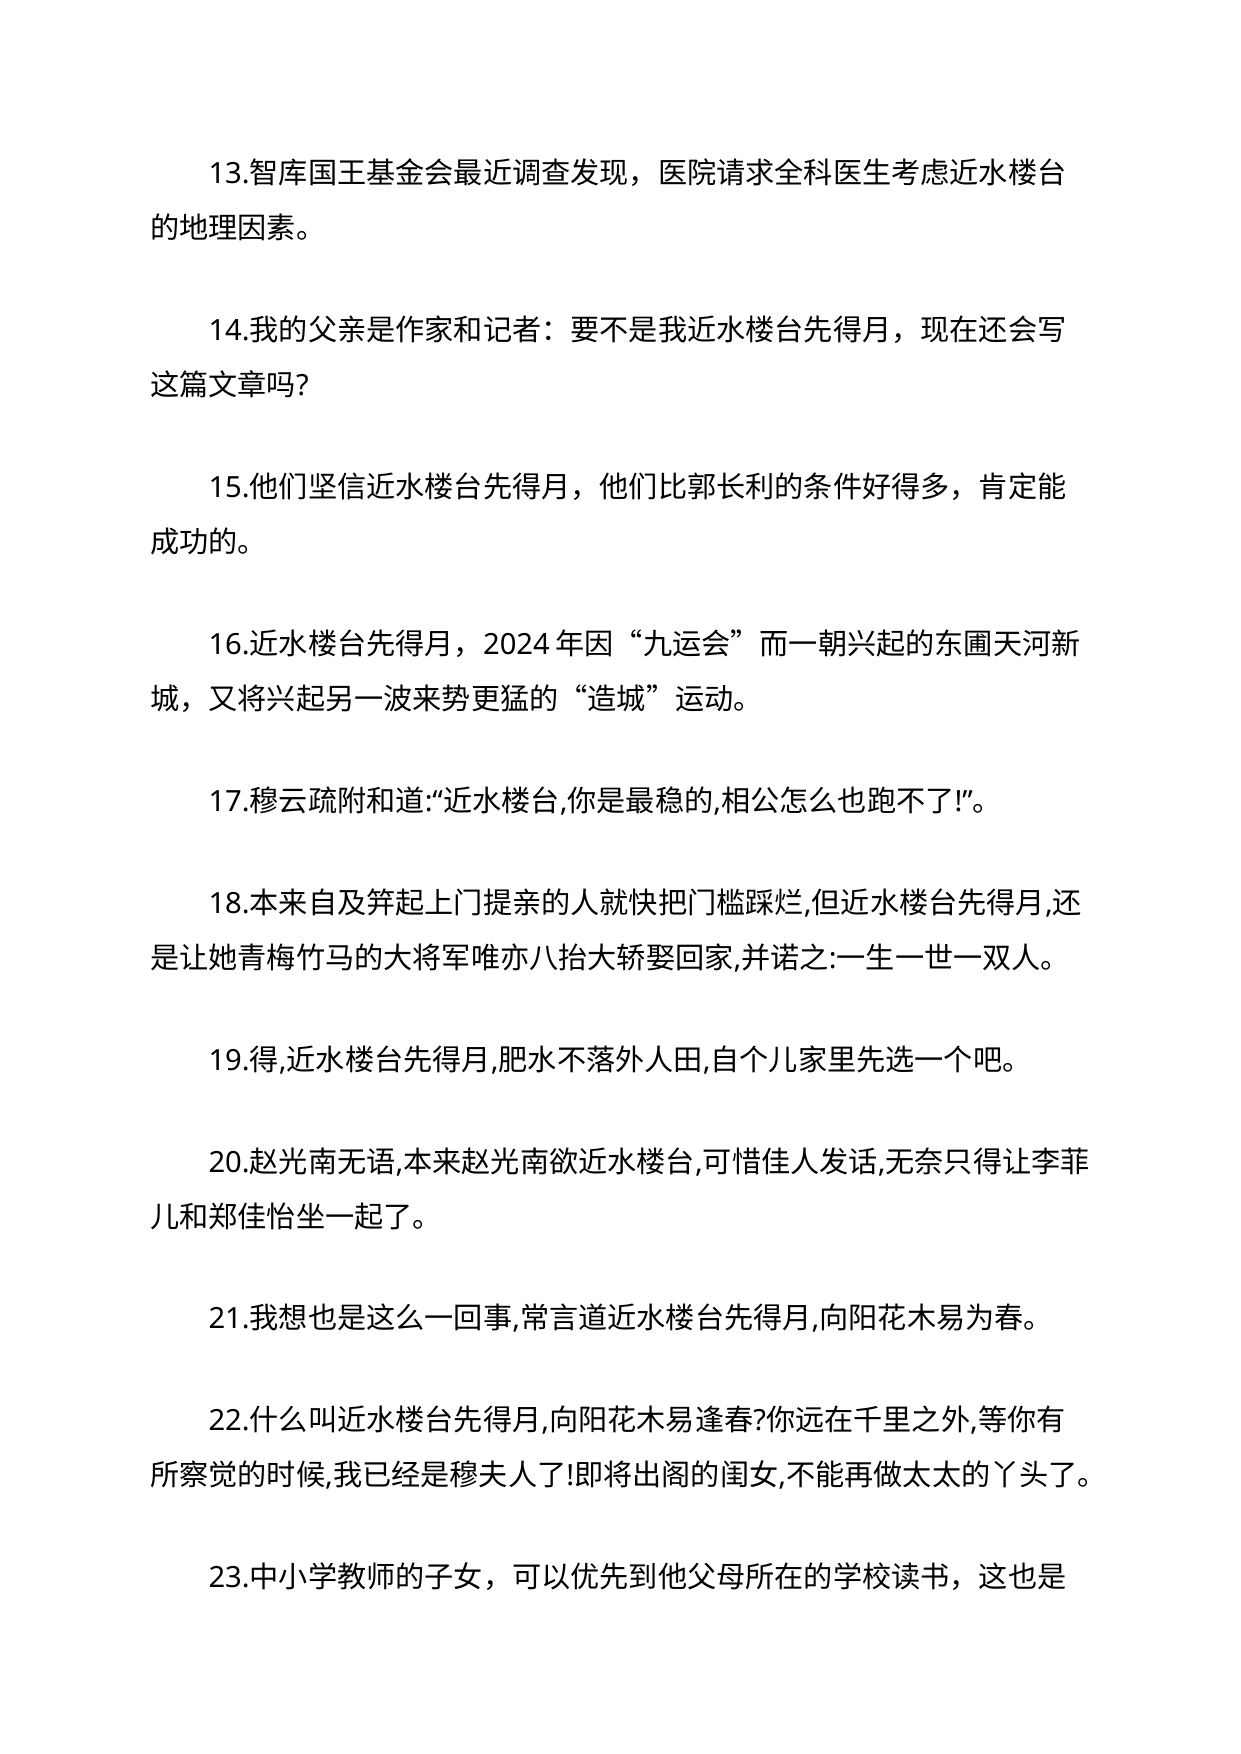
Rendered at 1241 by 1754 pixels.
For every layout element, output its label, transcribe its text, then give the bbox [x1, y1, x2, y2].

text 19.得,近水楼台先得月,肥水不落外人田,自个儿家里先选一个吧。 [150, 1036, 1090, 1079]
text 13.智库国王基金会最近调查发现，医院请求全科医生考虑近水楼台的地理因素。 [150, 150, 1090, 247]
text 18.本来自及笄起上门提亲的人就快把门槛踩烂,但近水楼台先得月,还是让她青梅竹马的大将军唯亦八抬大轿娶回家,并诺之:一生一世一双人。 [150, 879, 1090, 977]
text 15.他们坚信近水楼台先得月，他们比郭长利的条件好得多，肯定能成功的。 [150, 464, 1090, 561]
text 20.赵光南无语,本来赵光南欲近水楼台,可惜佳人发话,无奈只得让李菲儿和郑佳怡坐一起了。 [150, 1138, 1090, 1236]
text 14.我的父亲是作家和记者：要不是我近水楼台先得月，现在还会写这篇文章吗? [150, 307, 1090, 404]
text 16.近水楼台先得月，2024年因“九运会”而一朝兴起的东圃天河新城，又将兴起另一波来势更猛的“造城”运动。 [150, 621, 1090, 718]
text 17.穆云疏附和道:“近水楼台,你是最稳的,相公怎么也跑不了!”。 [150, 777, 1090, 820]
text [150, 1554, 1090, 1596]
text 22.什么叫近水楼台先得月,向阳花木易逢春?你远在千里之外,等你有所察觉的时候,我已经是穆夫人了!即将出阁的闺女,不能再做太太的丫头了。 [150, 1397, 1090, 1494]
text 21.我想也是这么一回事,常言道近水楼台先得月,向阳花木易为春。 [150, 1295, 1090, 1337]
